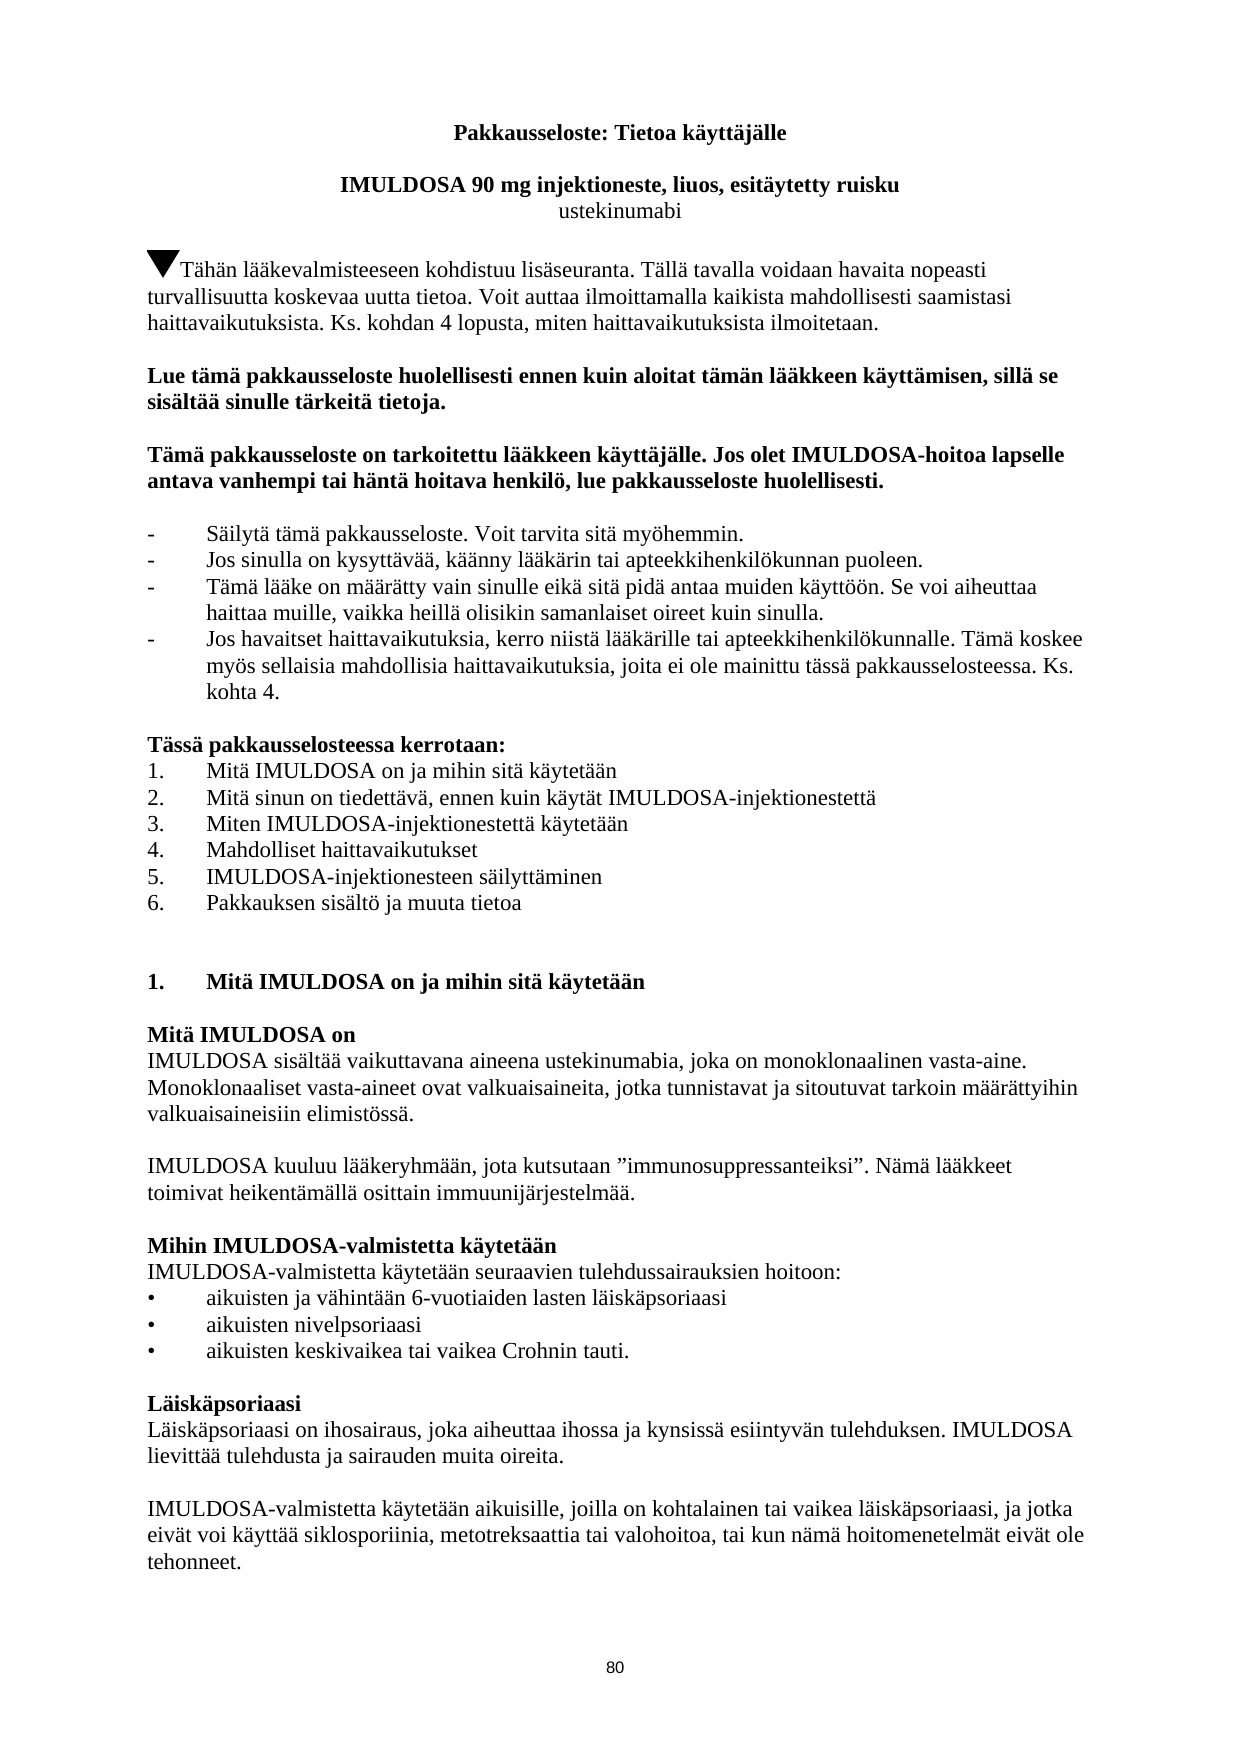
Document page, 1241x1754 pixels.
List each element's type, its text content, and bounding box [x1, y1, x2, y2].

list aikuisten ja vähintään 6-vuotiaiden lasten läiskäpsoriaasi [147, 1284, 1093, 1311]
list 4. Mahdolliset haittavaikutukset [147, 836, 1093, 863]
text Mihin IMULDOSA-valmistetta käytetään [147, 1232, 1093, 1258]
text Lue tämä pakkausseloste huolellisesti ennen kuin aloitat tämän lääkkeen käyttämisen, sillä se sisältää sinulle tärkeitä tietoja. [147, 362, 1093, 415]
list 2. Mitä sinun on tiedettävä, ennen kuin käytät IMULDOSA-injektionestettä [147, 784, 1093, 810]
text Tähän lääkevalmisteeseen kohdistuu lisäseuranta. Tällä tavalla voidaan havaita nopeasti turvallisuutta koskevaa uutta tietoa. Voit auttaa ilmoittamalla kaikista mahdollisesti saamistasi haittavaikutuksista. Ks. kohdan 4 lopusta, miten haittavaikutuksista ilmoitetaan. [147, 250, 1093, 336]
list aikuisten keskivaikea tai vaikea Crohnin tauti. [147, 1337, 1093, 1363]
list ustekinumabi [147, 198, 1093, 224]
list aikuisten nivelpsoriaasi [147, 1311, 1093, 1337]
list Säilytä tämä pakkausseloste. Voit tarvita sitä myöhemmin. [147, 520, 1093, 546]
text Pakkausseloste: Tietoa käyttäjälle [147, 118, 1093, 145]
list Jos havaitset haittavaikutuksia, kerro niistä lääkärille tai apteekkihenkilökunnalle. Tämä koskee myös sellaisia mahdollisia haittavaikutuksia, joita ei ole mainittu tässä pakkausselosteessa. Ks. kohta 4. [147, 626, 1093, 704]
text 1. Mitä IMULDOSA on ja mihin sitä käytetään [147, 968, 1093, 994]
text Läiskäpsoriaasi [147, 1390, 1093, 1416]
text IMULDOSA sisältää vaikuttavana aineena ustekinumabia, joka on monoklonaalinen vasta-aine. Monoklonaaliset vasta-aineet ovat valkuaisaineita, jotka tunnistavat ja sitoutuvat tarkoin määrättyihin valkuaisaineisiin elimistössä. [147, 1047, 1093, 1126]
list 3. Miten IMULDOSA-injektionestettä käytetään [147, 810, 1093, 836]
text Tämä pakkausseloste on tarkoitettu lääkkeen käyttäjälle. Jos olet IMULDOSA-hoitoa lapselle antava vanhempi tai häntä hoitava henkilö, lue pakkausseloste huolellisesti. [147, 441, 1093, 494]
list 1. Mitä IMULDOSA on ja mihin sitä käytetään [147, 757, 1093, 784]
list Tässä pakkausselosteessa kerrotaan: [147, 731, 1093, 757]
list IMULDOSA-valmistetta käytetään aikuisille, joilla on kohtalainen tai vaikea läiskäpsoriaasi, ja jotka eivät voi käyttää siklosporiinia, metotreksaattia tai valohoitoa, tai kun nämä hoitomenetelmät eivät ole tehonneet. [147, 1495, 1093, 1574]
text IMULDOSA kuuluu lääkeryhmään, jota kutsutaan ”immunosuppressanteiksi”. Nämä lääkkeet toimivat heikentämällä osittain immuunijärjestelmää. [147, 1153, 1093, 1205]
list IMULDOSA 90 mg injektioneste, liuos, esitäytetty ruisku [147, 171, 1093, 198]
picture [147, 250, 180, 278]
list Jos sinulla on kysyttävää, käänny lääkärin tai apteekkihenkilökunnan puoleen. [147, 546, 1093, 573]
text IMULDOSA-valmistetta käytetään seuraavien tulehdussairauksien hoitoon: [147, 1258, 1093, 1284]
list Tämä lääke on määrätty vain sinulle eikä sitä pidä antaa muiden käyttöön. Se voi aiheuttaa haittaa muille, vaikka heillä olisikin samanlaiset oireet kuin sinulla. [147, 573, 1093, 626]
text 6. Pakkauksen sisältö ja muuta tietoa [147, 889, 1093, 915]
text Mitä IMULDOSA on [147, 1021, 1093, 1047]
text Läiskäpsoriaasi on ihosairaus, joka aiheuttaa ihossa ja kynsissä esiintyvän tulehduksen. IMULDOSA lievittää tulehdusta ja sairauden muita oireita. [147, 1416, 1093, 1469]
text 5. IMULDOSA-injektionesteen säilyttäminen [147, 863, 1093, 889]
